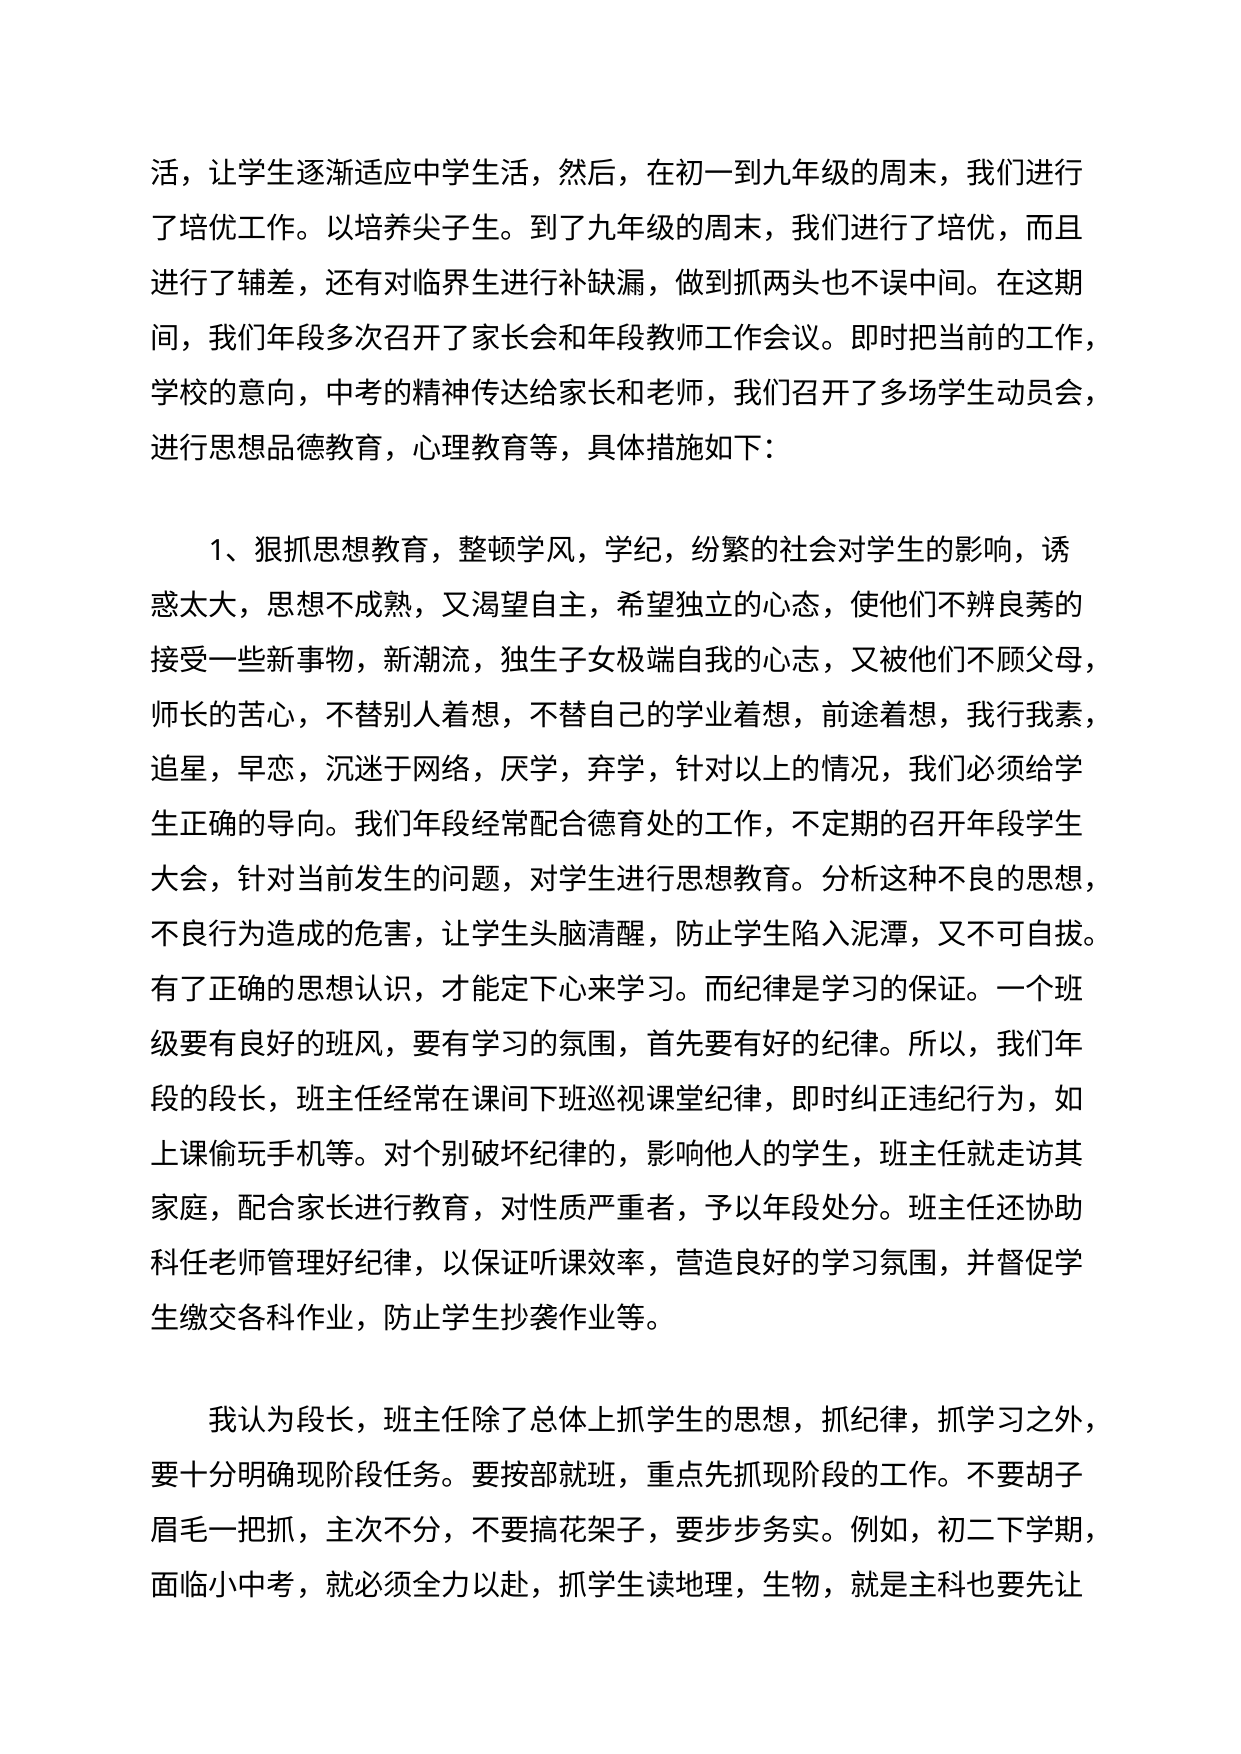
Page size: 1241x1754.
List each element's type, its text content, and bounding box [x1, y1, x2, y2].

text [150, 1397, 1090, 1604]
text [150, 150, 1090, 467]
text 1、狠抓思想教育，整顿学风，学纪，纷繁的社会对学生的影响，诱惑太大，思想不成熟，又渴望自主，希望独立的心态，使他们不辨良莠的接受一些新事物，新潮流，独生子女极端自我的心志，又被他们不顾父母，师长的苦心，不替别人着想，不替自己的学业着想，前途着想，我行我素，追星，早恋，沉迷于网络，厌学，弃学，针对以上的情况，我们必须给学生正确的导向。我们年段经常配合德育处的工作，不定期的召开年段学生大会，针对当前发生的问题，对学生进行思想教育。分析这种不良的思想，不良行为造成的危害，让学生头脑清醒，防止学生陷入泥潭，又不可自拔。有了正确的思想认识，才能定下心来学习。而纪律是学习的保证。一个班级要有良好的班风，要有学习的氛围，首先要有好的纪律。所以，我们年段的段长，班主任经常在课间下班巡视课堂纪律，即时纠正违纪行为，如上课偷玩手机等。对个别破坏纪律的，影响他人的学生，班主任就走访其家庭，配合家长进行教育，对性质严重者，予以年段处分。班主任还协助科任老师管理好纪律，以保证听课效率，营造良好的学习氛围，并督促学生缴交各科作业，防止学生抄袭作业等。 [150, 526, 1090, 1337]
